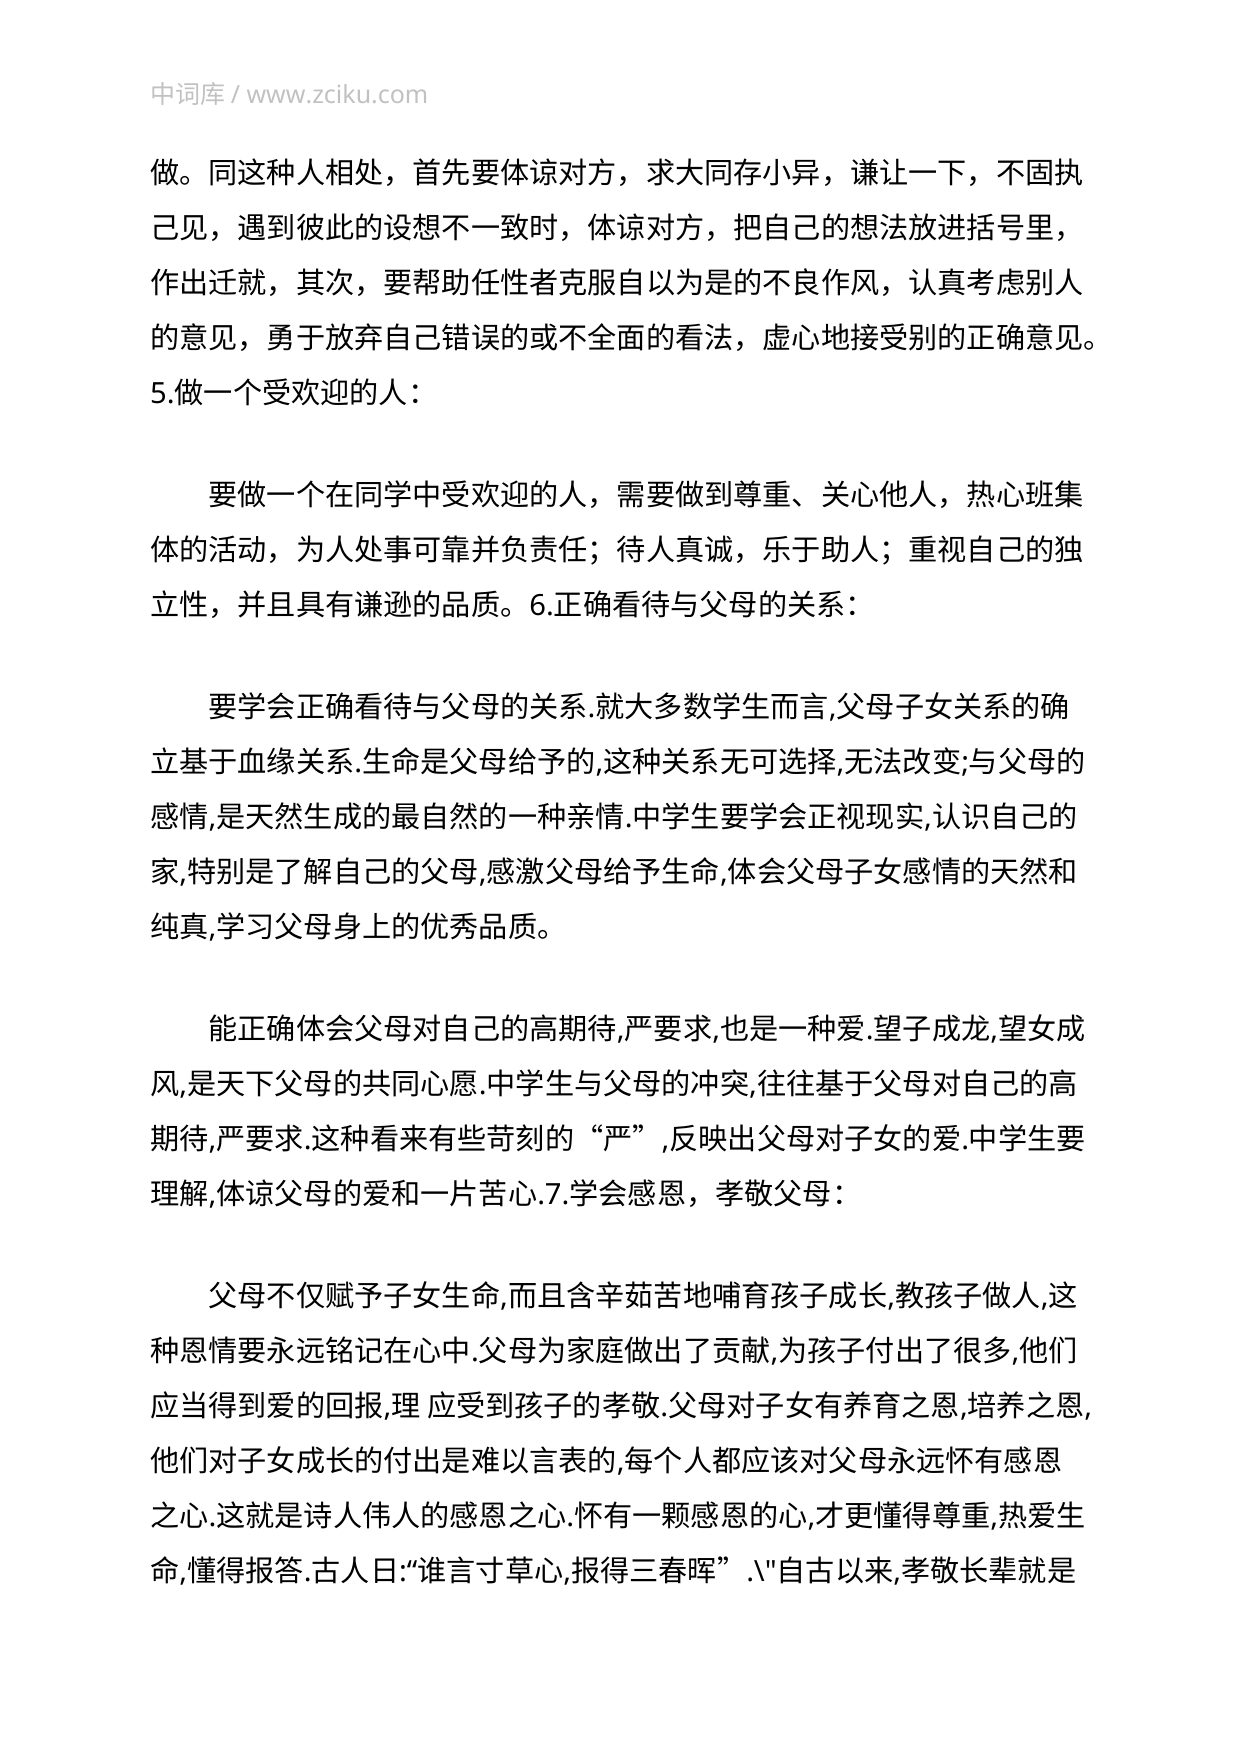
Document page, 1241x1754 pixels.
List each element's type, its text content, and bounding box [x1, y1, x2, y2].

text 能正确体会父母对自己的高期待,严要求,也是一种爱.望子成龙,望女成风,是天下父母的共同心愿.中学生与父母的冲突,往往基于父母对自己的高期待,严要求.这种看来有些苛刻的“严”,反映出父母对子女的爱.中学生要理解,体谅父母的爱和一片苦心.7.学会感恩，孝敬父母： [150, 1005, 1090, 1213]
text 要学会正确看待与父母的关系.就大多数学生而言,父母子女关系的确立基于血缘关系.生命是父母给予的,这种关系无可选择,无法改变;与父母的感情,是天然生成的最自然的一种亲情.中学生要学会正视现实,认识自己的家,特别是了解自己的父母,感激父母给予生命,体会父母子女感情的天然和纯真,学习父母身上的优秀品质。 [150, 683, 1090, 946]
text 要做一个在同学中受欢迎的人，需要做到尊重、关心他人，热心班集体的活动，为人处事可靠并负责任；待人真诚，乐于助人；重视自己的独立性，并且具有谦逊的品质。6.正确看待与父母的关系： [150, 472, 1090, 624]
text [150, 1272, 1090, 1590]
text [150, 150, 1090, 412]
